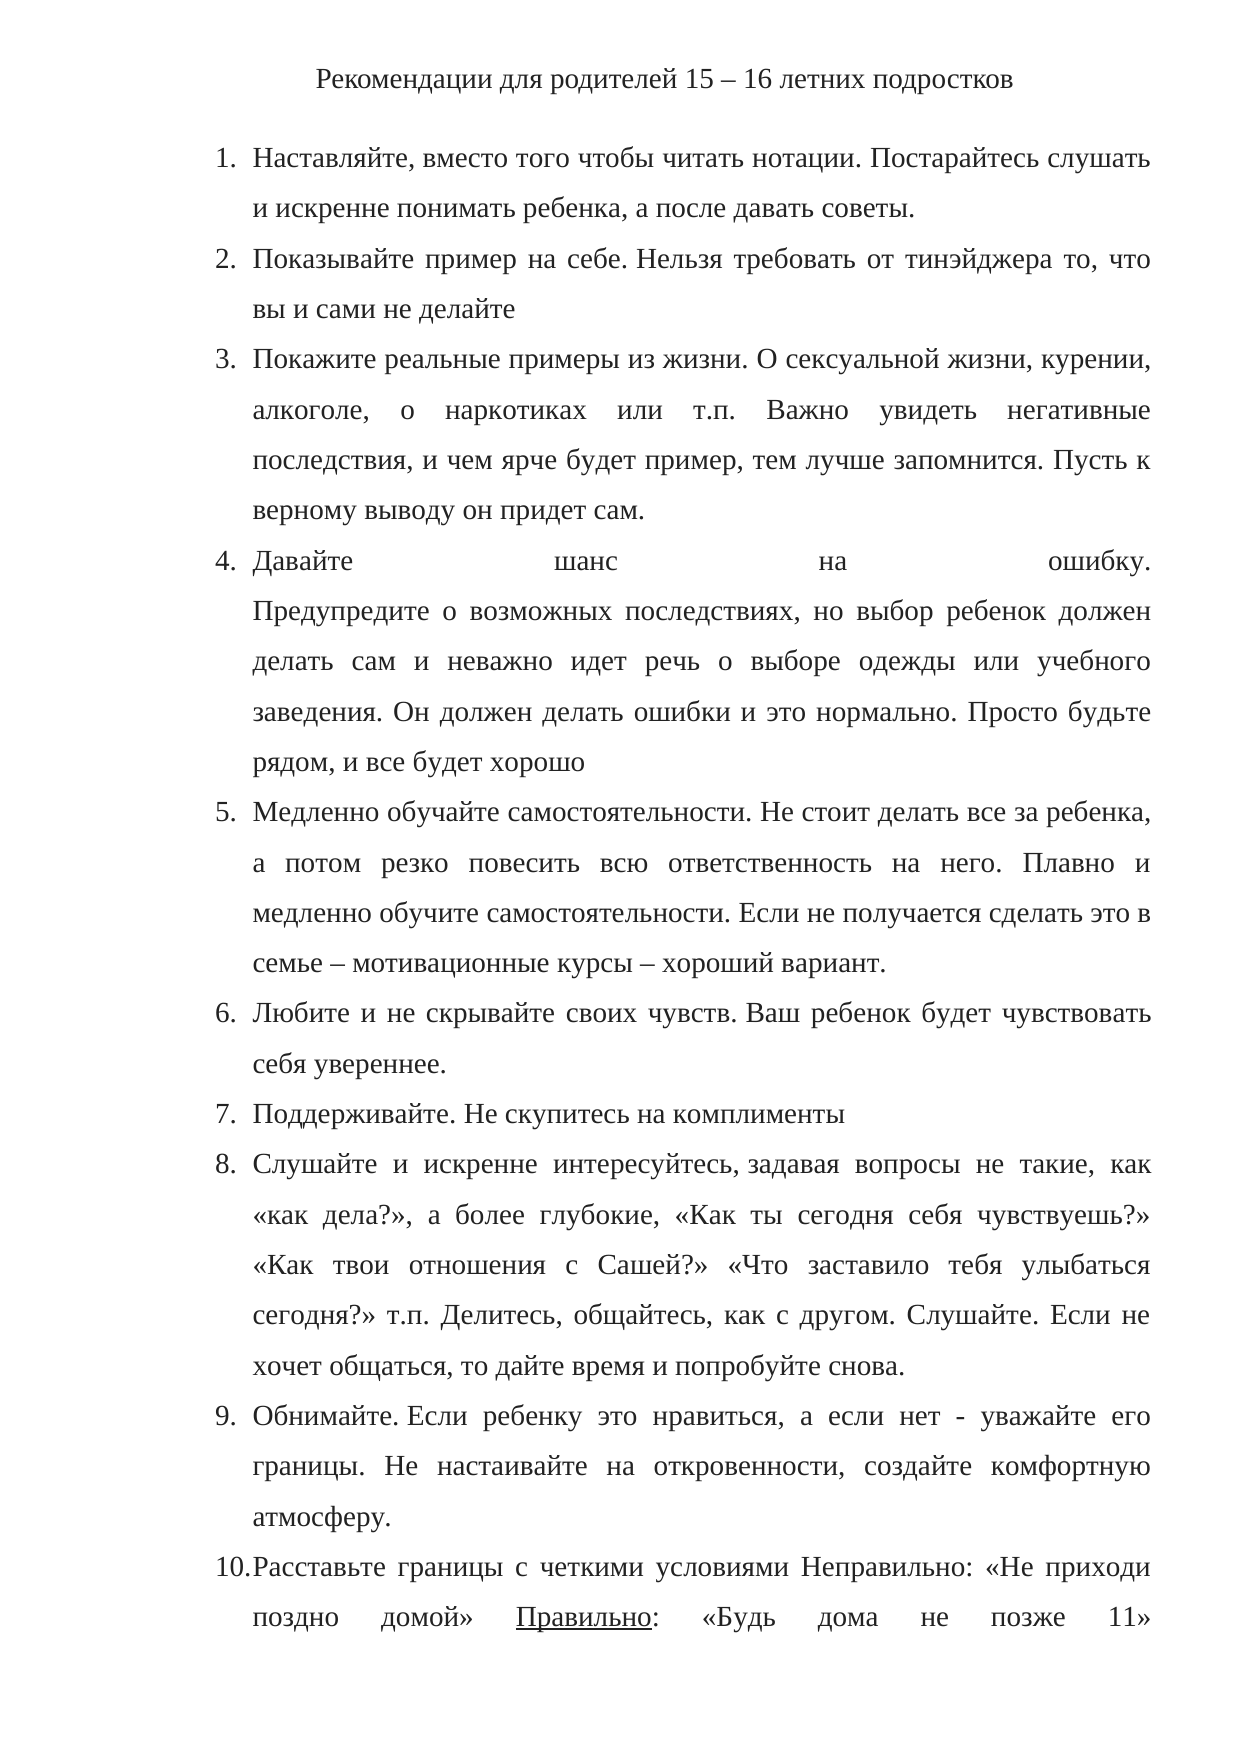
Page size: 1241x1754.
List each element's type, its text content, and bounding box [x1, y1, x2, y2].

list Наставляйте, вместо того чтобы читать нотации. Постарайтесь слушать и искренне понимать ребенка, а после давать советы. [215, 140, 1152, 224]
list Поддерживайте. Не скупитесь на комплименты [215, 1096, 1152, 1130]
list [215, 1549, 1152, 1633]
list Показывайте пример на себе. Нельзя требовать от тинэйджера то, что вы и сами не делайте [215, 241, 1152, 325]
list Медленно обучайте самостоятельности. Не стоит делать все за ребенка, а потом резко повесить всю ответственность на него. Плавно и медленно обучите самостоятельности. Если не получается сделать это в семье – мотивационные курсы – хороший вариант. [215, 794, 1152, 979]
list Покажите реальные примеры из жизни. О сексуальной жизни, курении, алкоголе, о наркотиках или т.п. Важно увидеть негативные последствия, и чем ярче будет пример, тем лучше запомнится. Пусть к верному выводу он придет сам. [215, 342, 1152, 526]
list Слушайте и искренне интересуйтесь, задавая вопросы не такие, как «как дела?», а более глубокие, «Как ты сегодня себя чувствуешь?» «Как твои отношения с Сашей?» «Что заставило тебя улыбаться сегодня?» т.п. Делитесь, общайтесь, как с другом. Слушайте. Если не хочет общаться, то дайте время и попробуйте снова. [215, 1147, 1152, 1381]
list Давайте шанс на ошибку. Предупредите о возможных последствиях, но выбор ребенок должен делать сам и неважно идет речь о выборе одежды или учебного заведения. Он должен делать ошибки и это нормально. Просто будьте рядом, и все будет хорошо [215, 543, 1152, 778]
list Любите и не скрывайте своих чувств. Ваш ребенок будет чувствовать себя увереннее. [215, 996, 1152, 1079]
list Обнимайте. Если ребенку это нравиться, а если нет - уважайте его границы. Не настаивайте на откровенности, создайте комфортную атмосферу. [215, 1398, 1152, 1532]
text Рекомендации для родителей 15 – 16 летних подростков [177, 61, 1152, 94]
